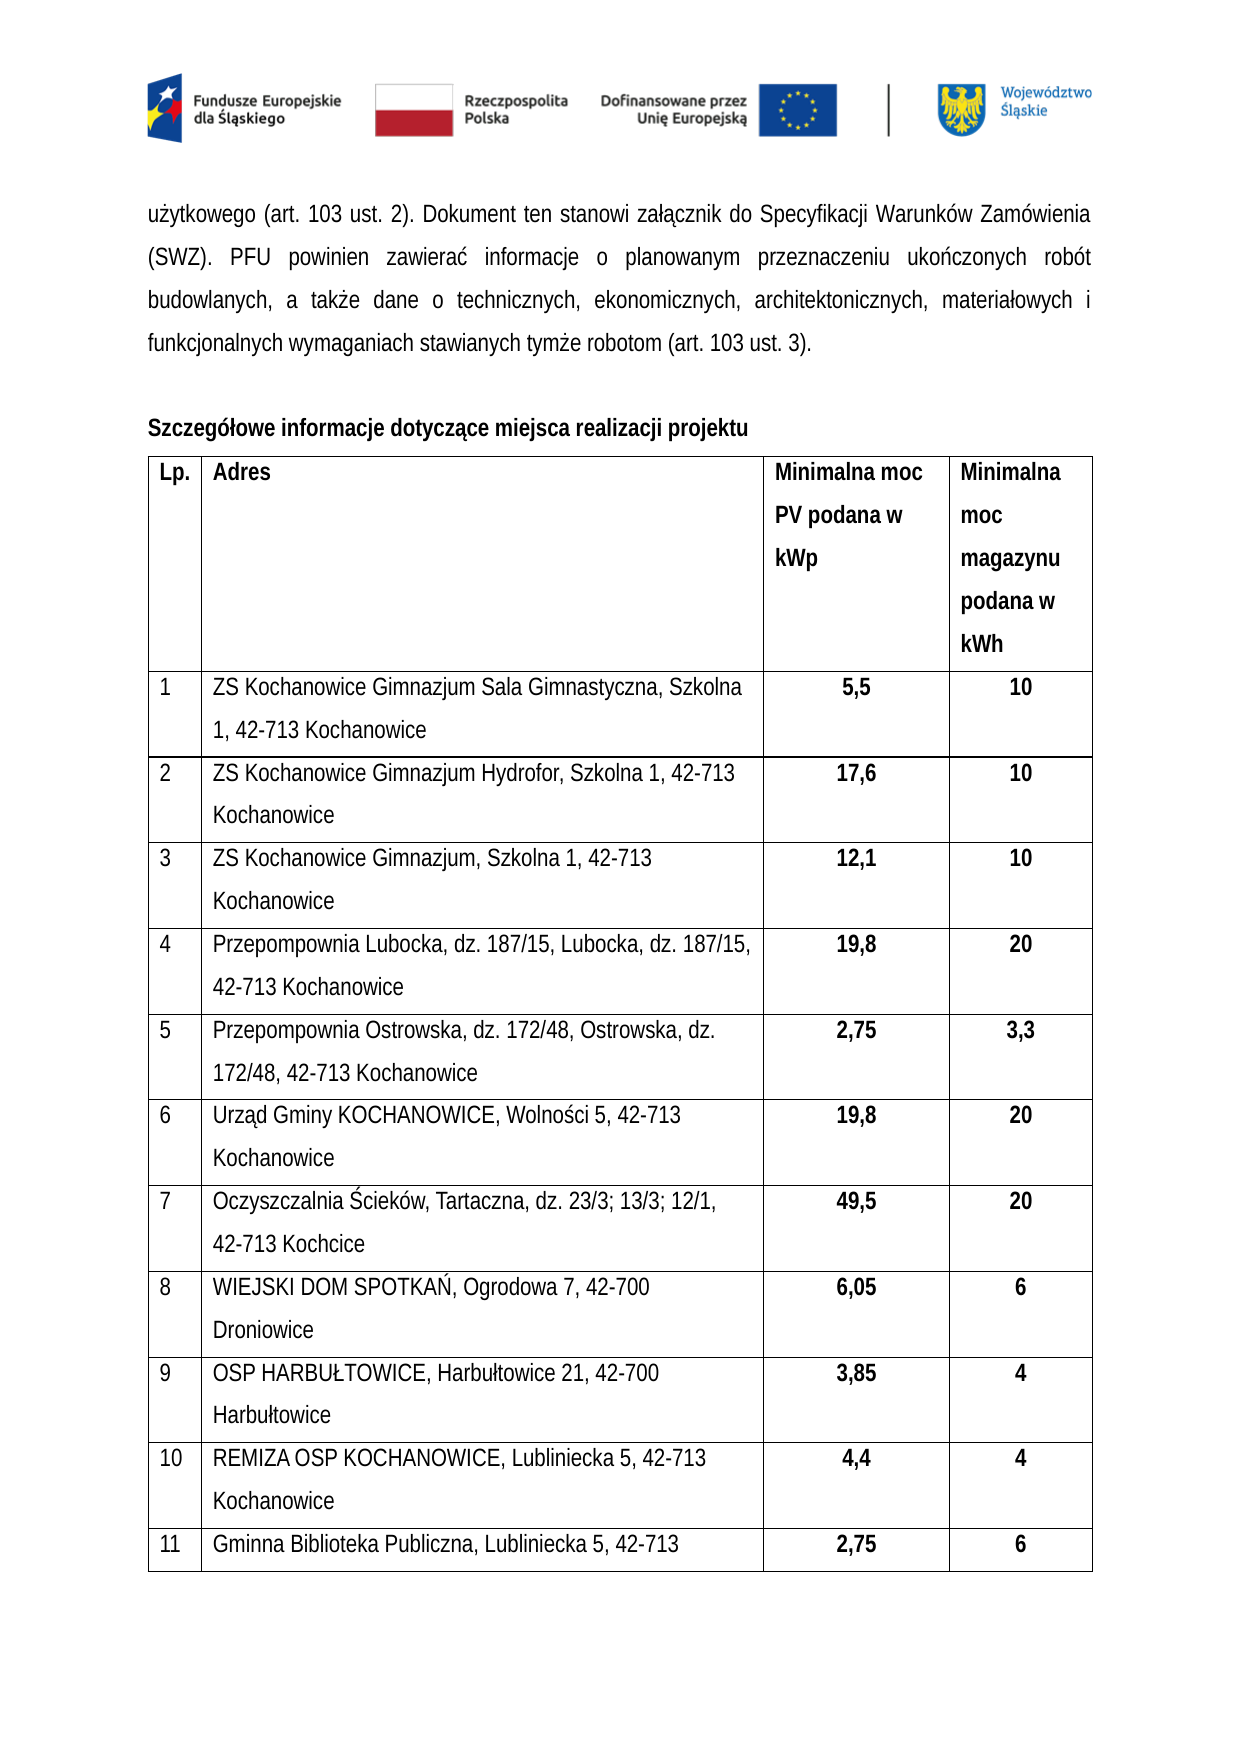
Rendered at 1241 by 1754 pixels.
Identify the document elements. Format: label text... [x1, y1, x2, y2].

table_cell 20 [950, 1100, 1092, 1185]
table_cell 10 [950, 758, 1092, 842]
picture [147, 73, 1092, 143]
table_cell 10 [950, 843, 1092, 928]
table_cell REMIZA OSP KOCHANOWICE, Lubliniecka 5, 42-713 Kochanowice [202, 1443, 763, 1528]
table_cell 3,3 [950, 1015, 1092, 1099]
table_cell 6 [149, 1100, 201, 1185]
table_cell 4 [149, 929, 201, 1014]
table_cell 1 [149, 672, 201, 756]
table_cell Przepompownia Ostrowska, dz. 172/48, Ostrowska, dz. 172/48, 42-713 Kochanowice [202, 1015, 763, 1099]
table_cell ZS Kochanowice Gimnazjum, Szkolna 1, 42-713 Kochanowice [202, 843, 763, 928]
table_cell 8 [149, 1272, 201, 1357]
table_cell 19,8 [764, 929, 949, 1014]
table_cell 20 [950, 1186, 1092, 1271]
table_cell 10 [149, 1443, 201, 1528]
table_cell 2,75 [764, 1015, 949, 1099]
table_cell Gminna Biblioteka Publiczna, Lubliniecka 5, 42-713 Kochanowice [202, 1529, 763, 1571]
table_cell 4,4 [764, 1443, 949, 1528]
table_cell 5,5 [764, 672, 949, 756]
table_cell 4 [950, 1358, 1092, 1442]
table_cell WIEJSKI DOM SPOTKAŃ, Ogrodowa 7, 42-700 Droniowice [202, 1272, 763, 1357]
table_header Lp. [149, 457, 201, 671]
table_cell 20 [950, 929, 1092, 1014]
table_header Adres [202, 457, 763, 671]
table_cell 4 [950, 1443, 1092, 1528]
table_cell 3 [149, 843, 201, 928]
table_cell Przepompownia Lubocka, dz. 187/15, Lubocka, dz. 187/15, 42-713 Kochanowice [202, 929, 763, 1014]
text Szczegółowe informacje dotyczące miejsca realizacji projektu [148, 413, 1093, 442]
table_cell 6 [950, 1529, 1092, 1571]
table_cell 10 [950, 672, 1092, 756]
table_cell 2 [149, 758, 201, 842]
table_cell 49,5 [764, 1186, 949, 1271]
table_cell ZS Kochanowice Gimnazjum Sala Gimnastyczna, Szkolna 1, 42-713 Kochanowice [202, 672, 763, 756]
table_cell ZS Kochanowice Gimnazjum Hydrofor, Szkolna 1, 42-713 Kochanowice [202, 758, 763, 842]
table_cell Urząd Gminy KOCHANOWICE, Wolności 5, 42-713 Kochanowice [202, 1100, 763, 1185]
table_cell 5 [149, 1015, 201, 1099]
table_cell 12,1 [764, 843, 949, 928]
table_header Minimalna moc PV podana w kWp [764, 457, 949, 671]
table_cell 6 [950, 1272, 1092, 1357]
table_cell Oczyszczalnia Ścieków, Tartaczna, dz. 23/3; 13/3; 12/1, 42-713 Kochcice [202, 1186, 763, 1271]
table_cell 9 [149, 1358, 201, 1442]
table_cell 2,75 [764, 1529, 949, 1571]
table_cell OSP HARBUŁTOWICE, Harbułtowice 21, 42-700 Harbułtowice [202, 1358, 763, 1442]
table_header Minimalna moc magazynu podana w kWh [950, 457, 1092, 671]
table_cell 19,8 [764, 1100, 949, 1185]
table_cell 17,6 [764, 758, 949, 842]
table_cell 6,05 [764, 1272, 949, 1357]
table_cell 7 [149, 1186, 201, 1271]
table_cell 11 [149, 1529, 201, 1571]
table_cell 3,85 [764, 1358, 949, 1442]
